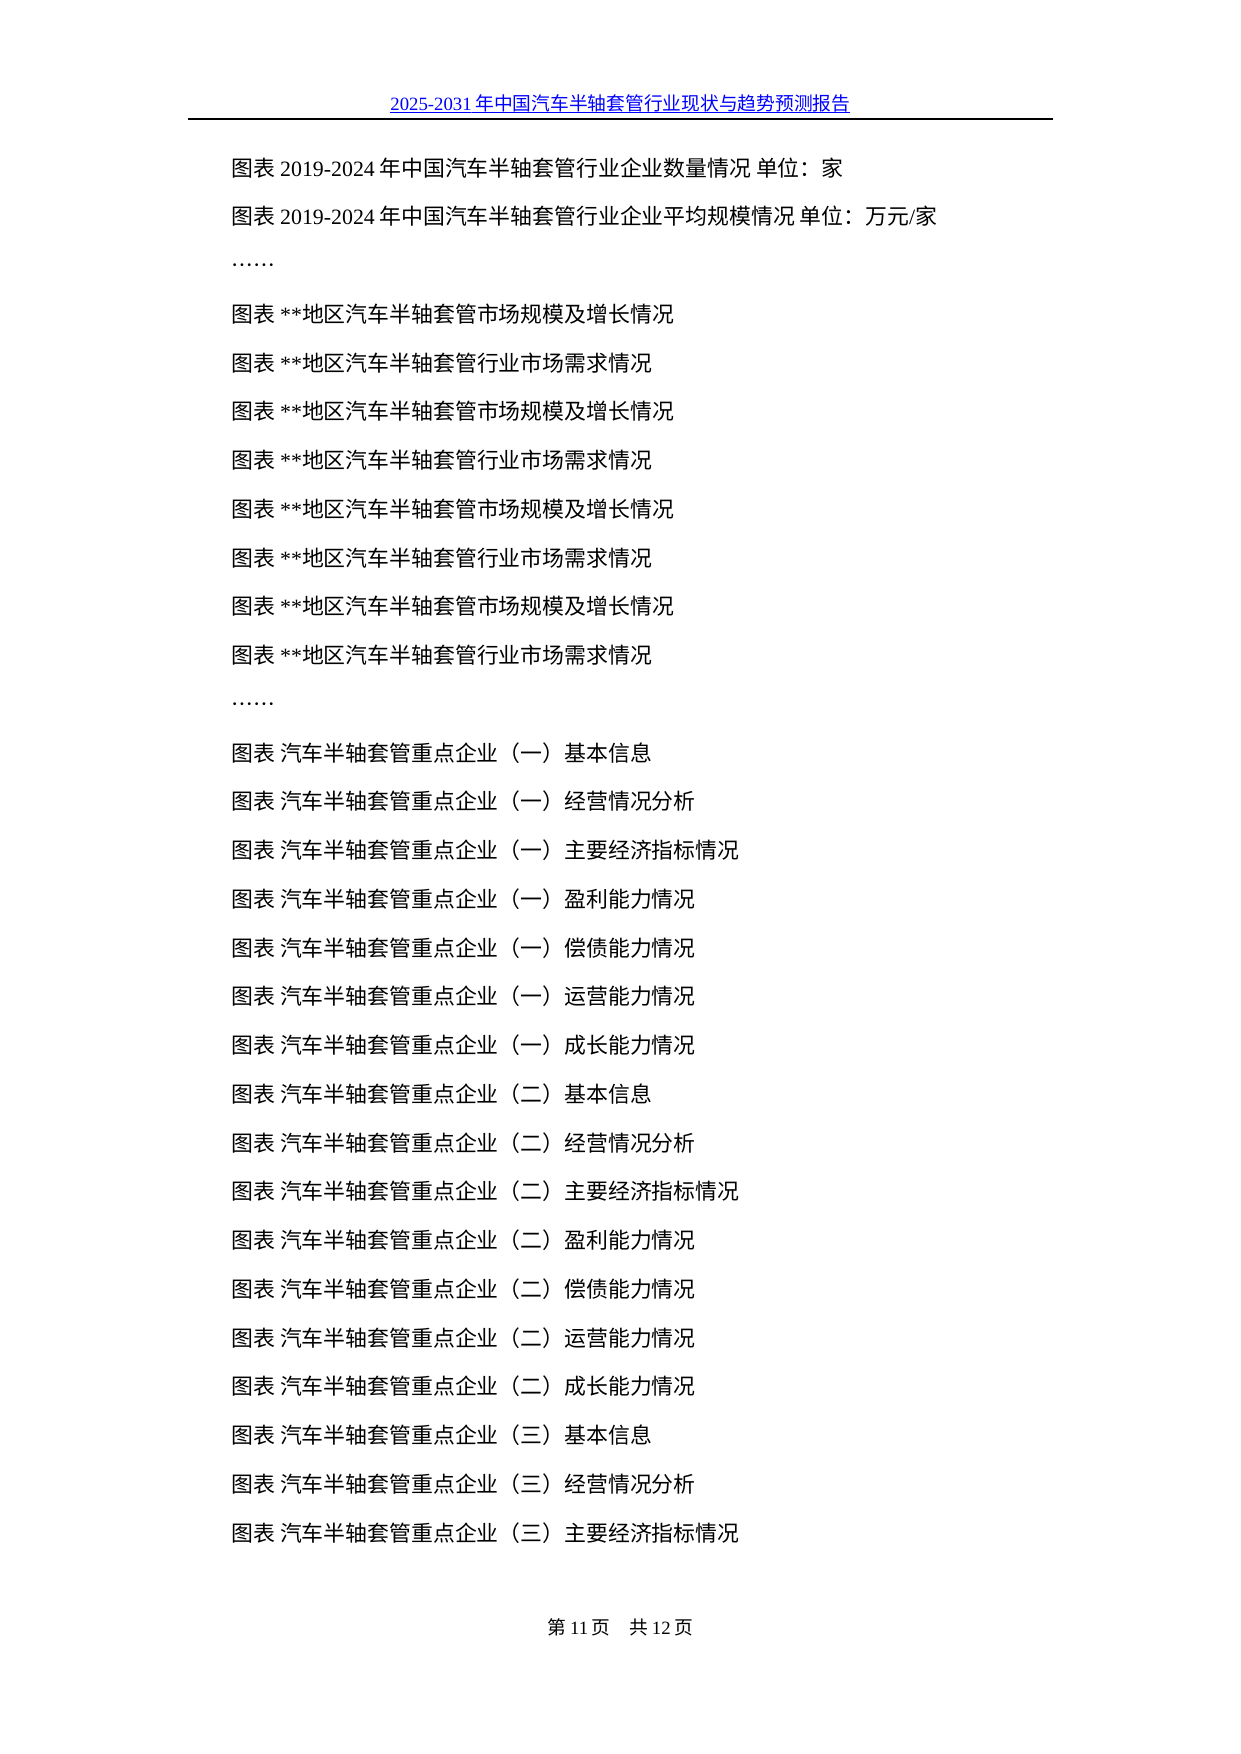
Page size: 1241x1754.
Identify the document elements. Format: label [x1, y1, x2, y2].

text [187, 150, 1053, 1548]
